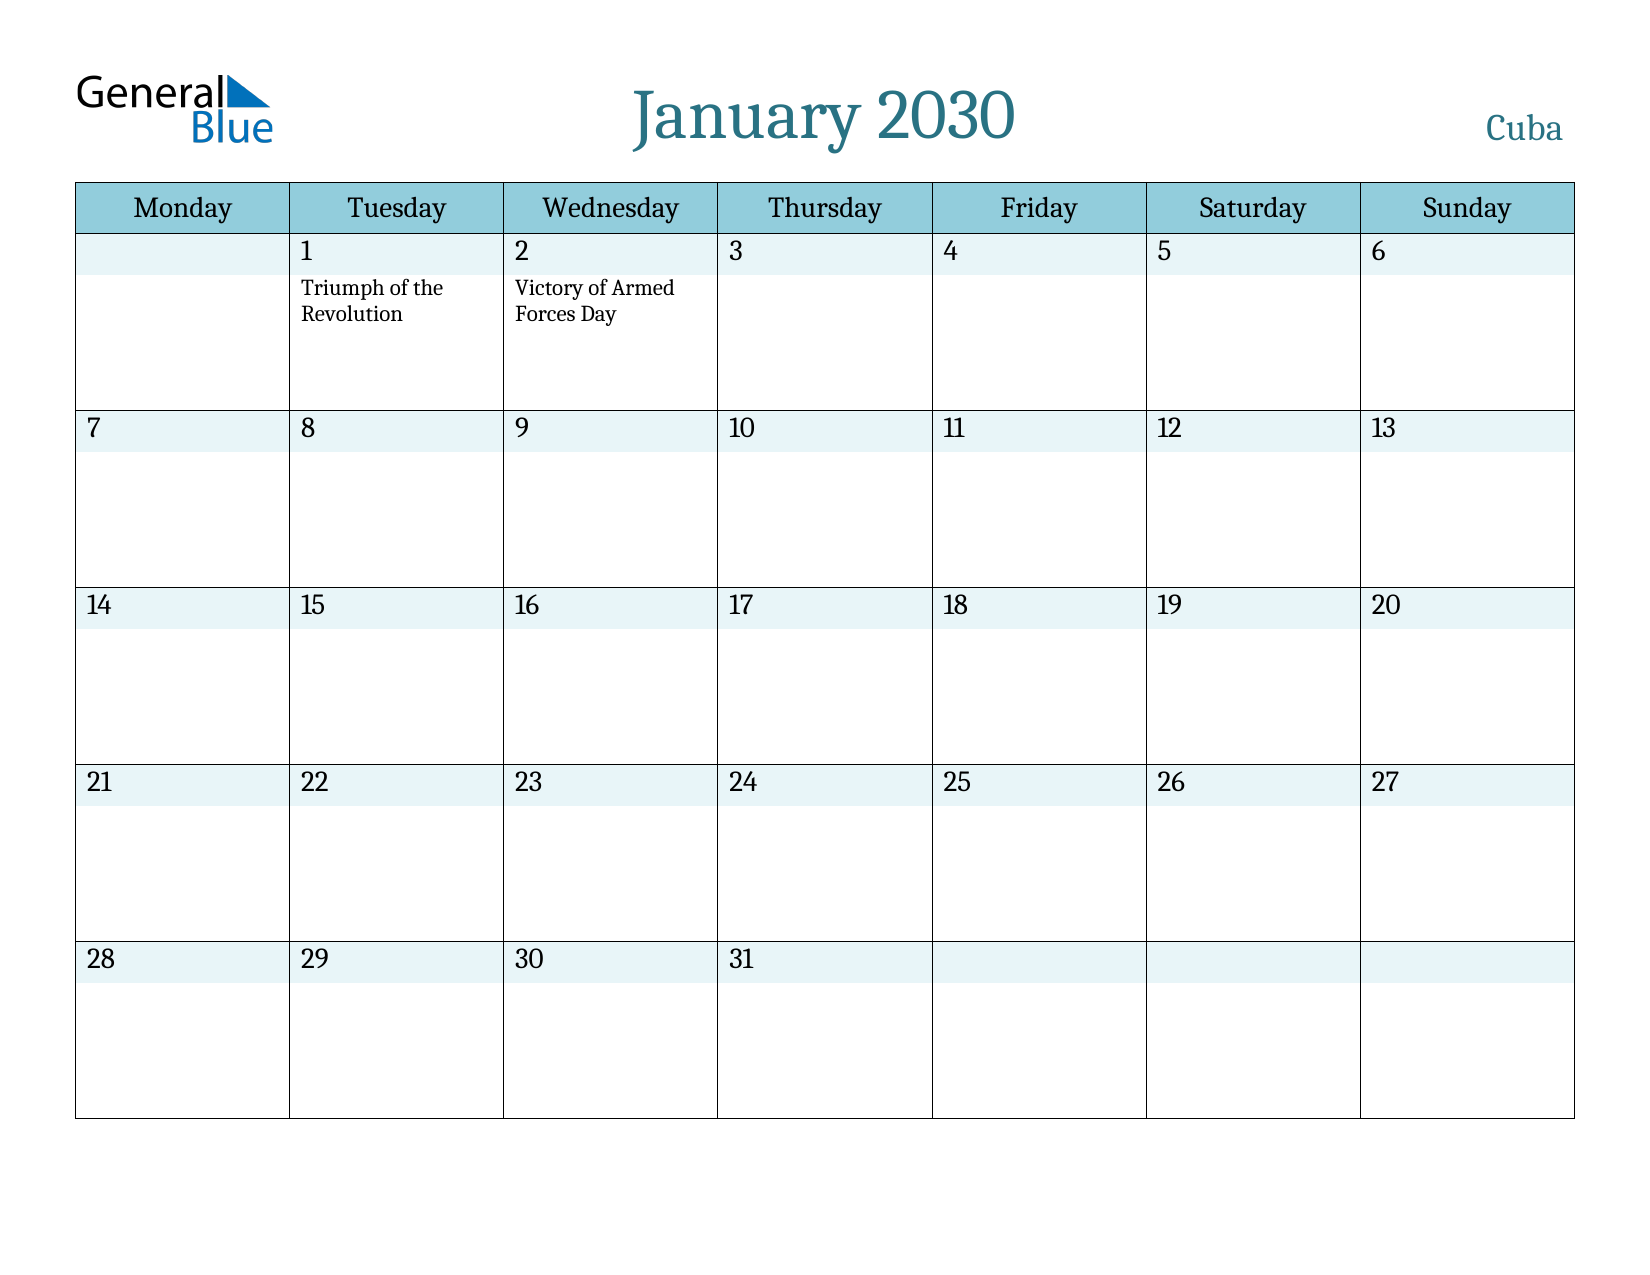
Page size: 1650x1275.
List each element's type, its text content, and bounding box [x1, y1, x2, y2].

table_header Cuba [1146, 75, 1574, 182]
table_cell [76, 234, 289, 275]
table_cell [1147, 942, 1360, 983]
table_cell 2 [504, 234, 717, 275]
table_cell [1147, 275, 1360, 410]
table_cell [1147, 983, 1360, 1118]
table_cell 23 [504, 765, 717, 806]
table_cell [933, 806, 1146, 941]
table_cell 18 [933, 588, 1146, 629]
table_cell [76, 452, 289, 587]
table_cell [718, 983, 932, 1118]
table_cell 11 [933, 411, 1146, 452]
table_cell [504, 452, 717, 587]
table_cell [1147, 452, 1360, 587]
table_cell [1147, 806, 1360, 941]
table_cell [1361, 452, 1574, 587]
table_cell 27 [1361, 765, 1574, 806]
table_cell [504, 806, 717, 941]
table_cell 20 [1361, 588, 1574, 629]
table_cell Friday [933, 183, 1146, 233]
table_cell 10 [718, 411, 932, 452]
table_cell [76, 806, 289, 941]
table_cell [76, 275, 289, 410]
table_cell 21 [76, 765, 289, 806]
table_cell 12 [1147, 411, 1360, 452]
table_cell [76, 983, 289, 1118]
table_cell 31 [718, 942, 932, 983]
table_cell [1361, 806, 1574, 941]
table_cell Tuesday [290, 183, 503, 233]
table_cell [290, 806, 503, 941]
table_cell 13 [1361, 411, 1574, 452]
table_cell 22 [290, 765, 503, 806]
table_cell [504, 983, 717, 1118]
table_cell [504, 629, 717, 764]
table_cell 8 [290, 411, 503, 452]
table_cell 16 [504, 588, 717, 629]
table_cell 29 [290, 942, 503, 983]
table_cell [933, 942, 1146, 983]
table_cell 9 [504, 411, 717, 452]
table_cell [933, 983, 1146, 1118]
table_cell [1147, 629, 1360, 764]
table_cell [718, 629, 932, 764]
table_cell Saturday [1147, 183, 1360, 233]
table_cell 19 [1147, 588, 1360, 629]
table_cell Wednesday [504, 183, 717, 233]
table_cell 17 [718, 588, 932, 629]
table_cell [1361, 942, 1574, 983]
table_header January 2030 [504, 75, 1146, 182]
table_cell 15 [290, 588, 503, 629]
table_header [76, 75, 503, 182]
table_cell [76, 629, 289, 764]
table_cell [933, 275, 1146, 410]
picture [77, 75, 273, 143]
table_cell 26 [1147, 765, 1360, 806]
table_cell 5 [1147, 234, 1360, 275]
table_cell Triumph of the Revolution [290, 275, 503, 410]
table_cell [718, 806, 932, 941]
table_cell 6 [1361, 234, 1574, 275]
table_cell 24 [718, 765, 932, 806]
table_cell 28 [76, 942, 289, 983]
table_cell [718, 275, 932, 410]
table_cell [1361, 983, 1574, 1118]
table_cell [933, 629, 1146, 764]
table_cell [290, 629, 503, 764]
table_cell [718, 452, 932, 587]
table_cell [1361, 275, 1574, 410]
table_cell 14 [76, 588, 289, 629]
table_cell [933, 452, 1146, 587]
table_cell 30 [504, 942, 717, 983]
table_cell 3 [718, 234, 932, 275]
table_cell 25 [933, 765, 1146, 806]
table_cell Sunday [1361, 183, 1574, 233]
table_cell Victory of Armed Forces Day [504, 275, 717, 410]
table_cell 4 [933, 234, 1146, 275]
table_cell Thursday [718, 183, 932, 233]
table_cell [290, 983, 503, 1118]
table_cell 7 [76, 411, 289, 452]
table_cell 1 [290, 234, 503, 275]
table_cell [290, 452, 503, 587]
table_cell [1361, 629, 1574, 764]
table_cell Monday [76, 183, 289, 233]
